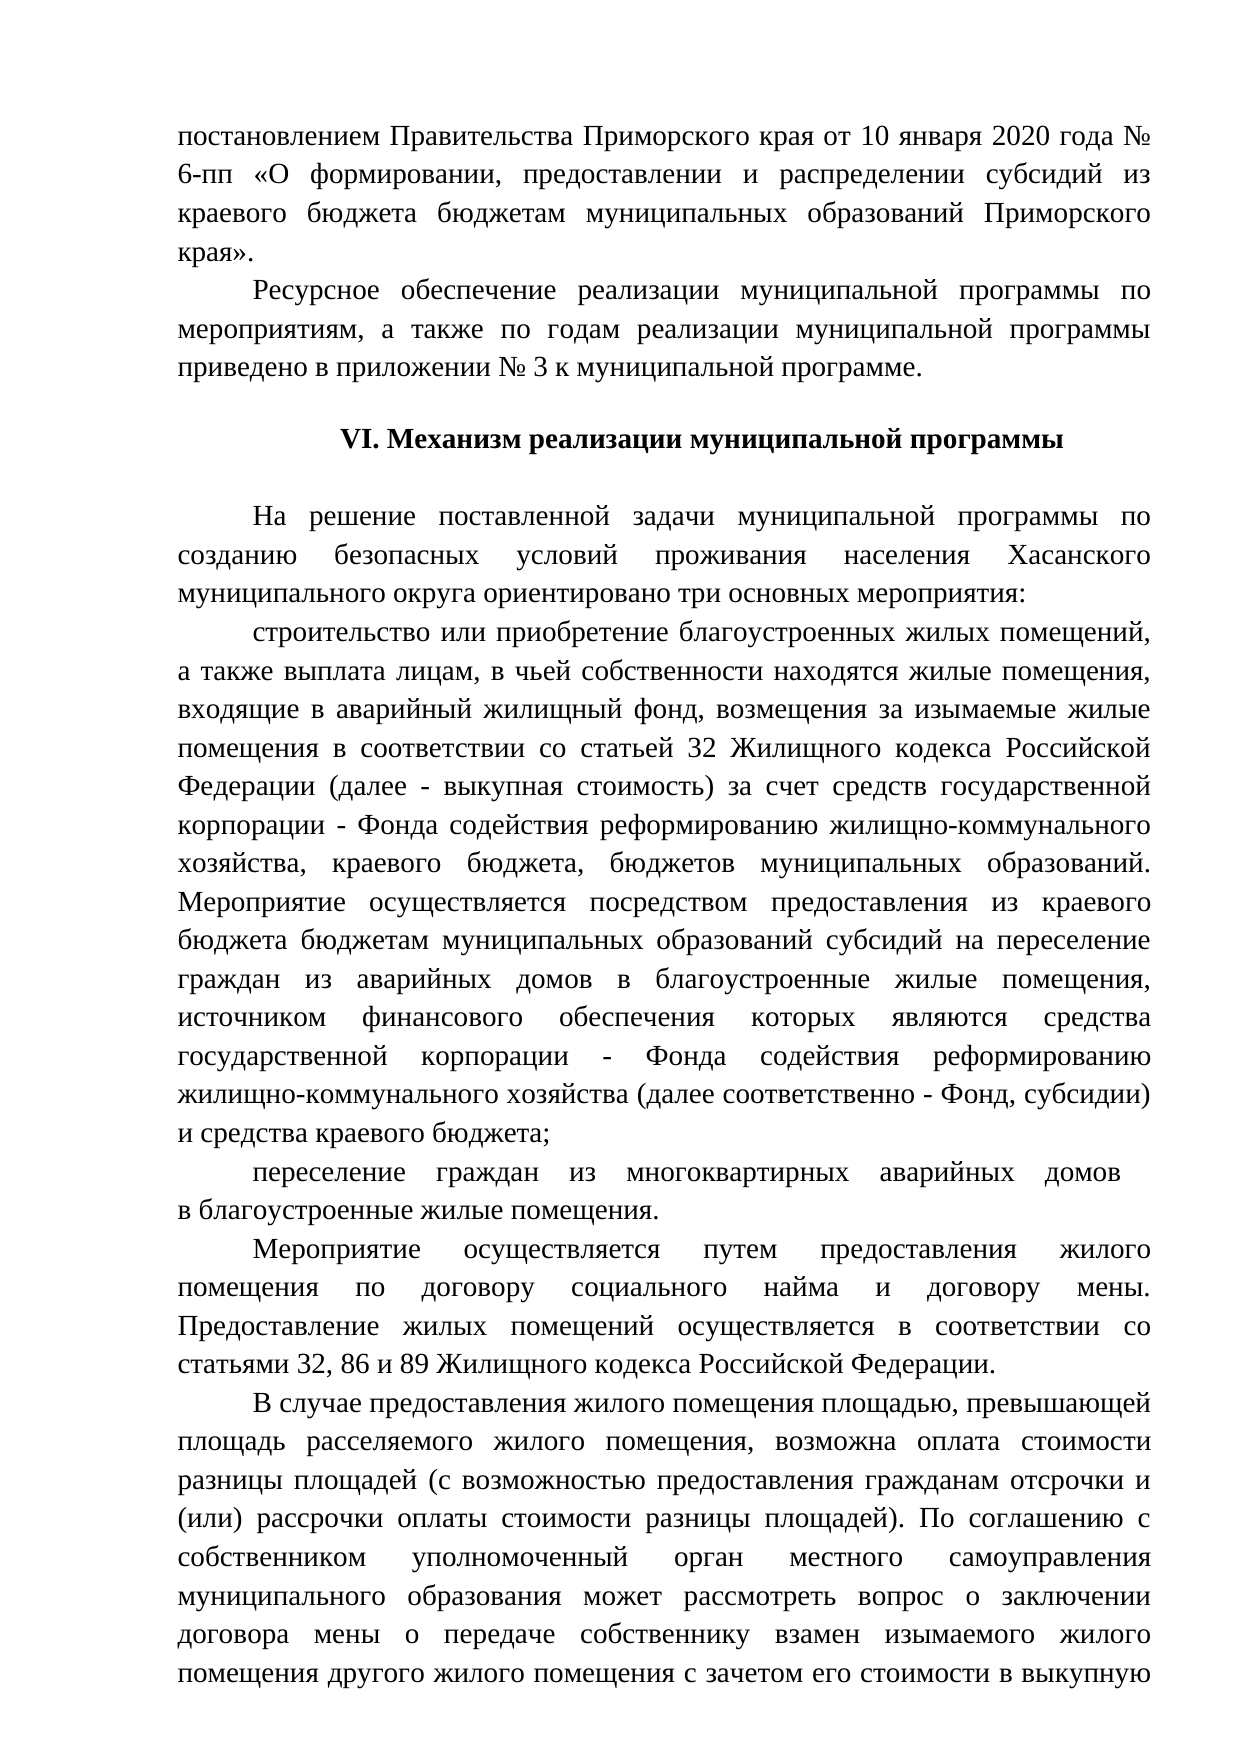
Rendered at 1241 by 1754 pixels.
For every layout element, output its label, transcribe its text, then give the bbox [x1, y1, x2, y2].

text переселение граждан из многоквартирных аварийных домов в благоустроенные жилые помещения. [177, 1154, 1152, 1226]
text строительство или приобретение благоустроенных жилых помещений, а также выплата лицам, в чьей собственности находятся жилые помещения, входящие в аварийный жилищный фонд, возмещения за изымаемые жилые помещения в соответствии со статьей 32 Жилищного кодекса Российской Федерации (далее - выкупная стоимость) за счет средств государственной корпорации - Фонда содействия реформированию жилищно-коммунального хозяйства, краевого бюджета, бюджетов муниципальных образований. Мероприятие осуществляется посредством предоставления из краевого бюджета бюджетам муниципальных образований субсидий на переселение граждан из аварийных домов в благоустроенные жилые помещения, источником финансового обеспечения которых являются средства государственной корпорации - Фонда содействия реформированию жилищно-коммунального хозяйства (далее соответственно - Фонд, субсидии) и средства краевого бюджета; [177, 614, 1152, 1149]
text На решение поставленной задачи муниципальной программы по созданию безопасных условий проживания населения Хасанского муниципального округа ориентировано три основных мероприятия: [177, 498, 1152, 609]
text VI. Механизм реализации муниципальной программы [177, 421, 1152, 455]
text Ресурсное обеспечение реализации муниципальной программы по мероприятиям, а также по годам реализации муниципальной программы приведено в приложении № 3 к муниципальной программе. [177, 272, 1152, 383]
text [177, 1385, 1152, 1688]
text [177, 118, 1152, 267]
text Мероприятие осуществляется путем предоставления жилого помещения по договору социального найма и договору мены. Предоставление жилых помещений осуществляется в соответствии со статьями 32, 86 и 89 Жилищного кодекса Российской Федерации. [177, 1231, 1152, 1380]
